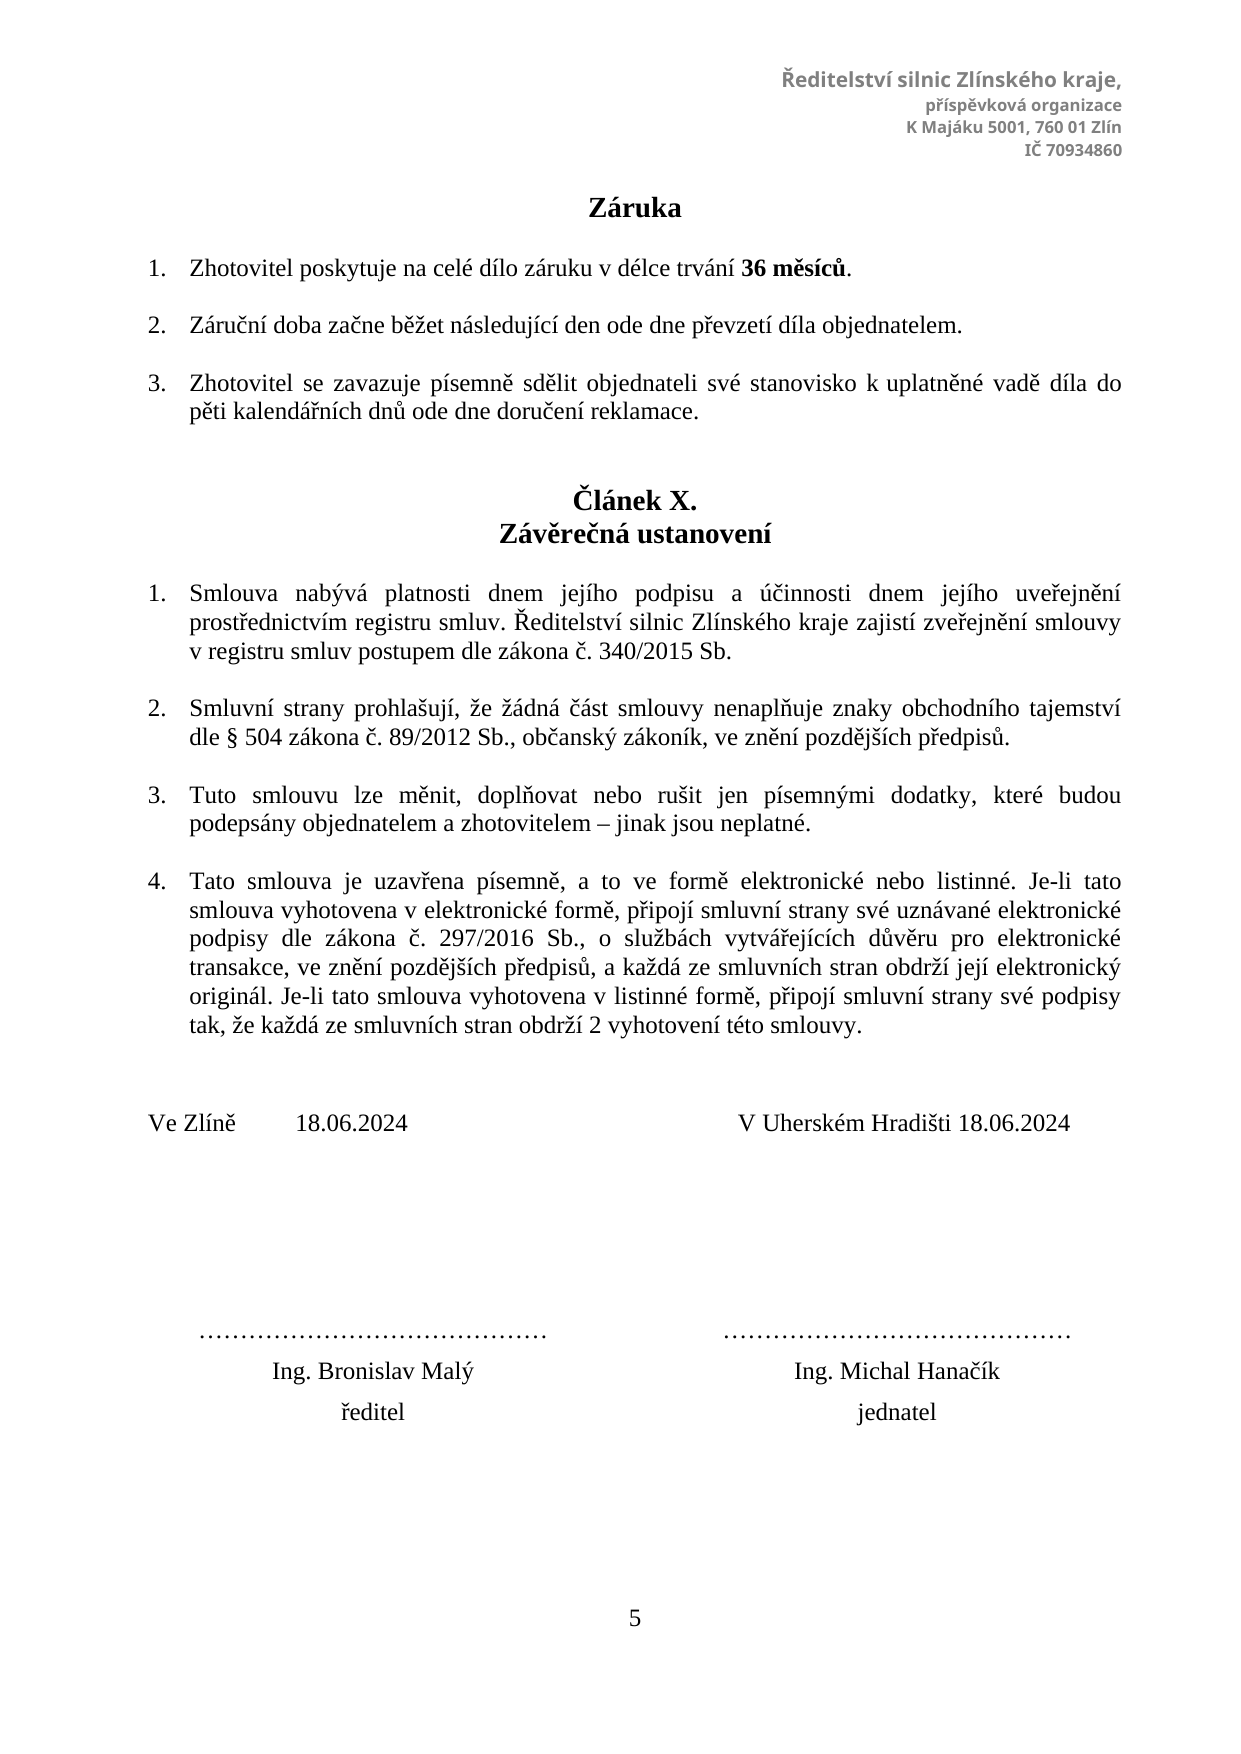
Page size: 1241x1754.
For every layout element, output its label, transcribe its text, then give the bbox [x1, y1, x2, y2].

text jednatel [672, 1397, 1122, 1426]
list Záruční doba začne běžet následující den ode dne převzetí díla objednatelem. [148, 310, 1122, 339]
list Smlouva nabývá platnosti dnem jejího podpisu a účinnosti dnem jejího uveřejnění prostřednictvím registru smluv. Ředitelství silnic Zlínského kraje zajistí zveřejnění smlouvy v registru smluv postupem dle zákona č. 340/2015 Sb. [148, 578, 1122, 665]
text ředitel [148, 1397, 598, 1426]
list Zhotovitel se zavazuje písemně sdělit objednateli své stanovisko k uplatněné vadě díla do pěti kalendářních dnů ode dne doručení reklamace. [148, 368, 1122, 425]
list Zhotovitel poskytuje na celé dílo záruku v délce trvání 36 měsíců. [148, 253, 1122, 281]
text …………………………………… [148, 1315, 598, 1343]
text Ing. Bronislav Malý [148, 1356, 598, 1385]
text Závěrečná ustanovení [148, 516, 1122, 550]
text Článek X. [148, 483, 1122, 516]
text Záruka [148, 190, 1122, 224]
text …………………………………… [672, 1315, 1122, 1343]
text Ing. Michal Hanačík [672, 1356, 1122, 1385]
list Smluvní strany prohlašují, že žádná část smlouvy nenaplňuje znaky obchodního tajemství dle § 504 zákona č. 89/2012 Sb., občanský zákoník, ve znění pozdějších předpisů. [148, 693, 1122, 751]
text Ve Zlíně 18.06.2024 V Uherském Hradišti 18.06.2024 [148, 1108, 1122, 1137]
list Tuto smlouvu lze měnit, doplňovat nebo rušit jen písemnými dodatky, které budou podepsány objednatelem a zhotovitelem – jinak jsou neplatné. [148, 780, 1122, 837]
list Tato smlouva je uzavřena písemně, a to ve formě elektronické nebo listinné. Je-li tato smlouva vyhotovena v elektronické formě, připojí smluvní strany své uznávané elektronické podpisy dle zákona č. 297/2016 Sb., o službách vytvářejících důvěru pro elektronické transakce, ve znění pozdějších předpisů, a každá ze smluvních stran obdrží její elektronický originál. Je-li tato smlouva vyhotovena v listinné formě, připojí smluvní strany své podpisy tak, že každá ze smluvních stran obdrží 2 vyhotovení této smlouvy. [148, 866, 1122, 1038]
